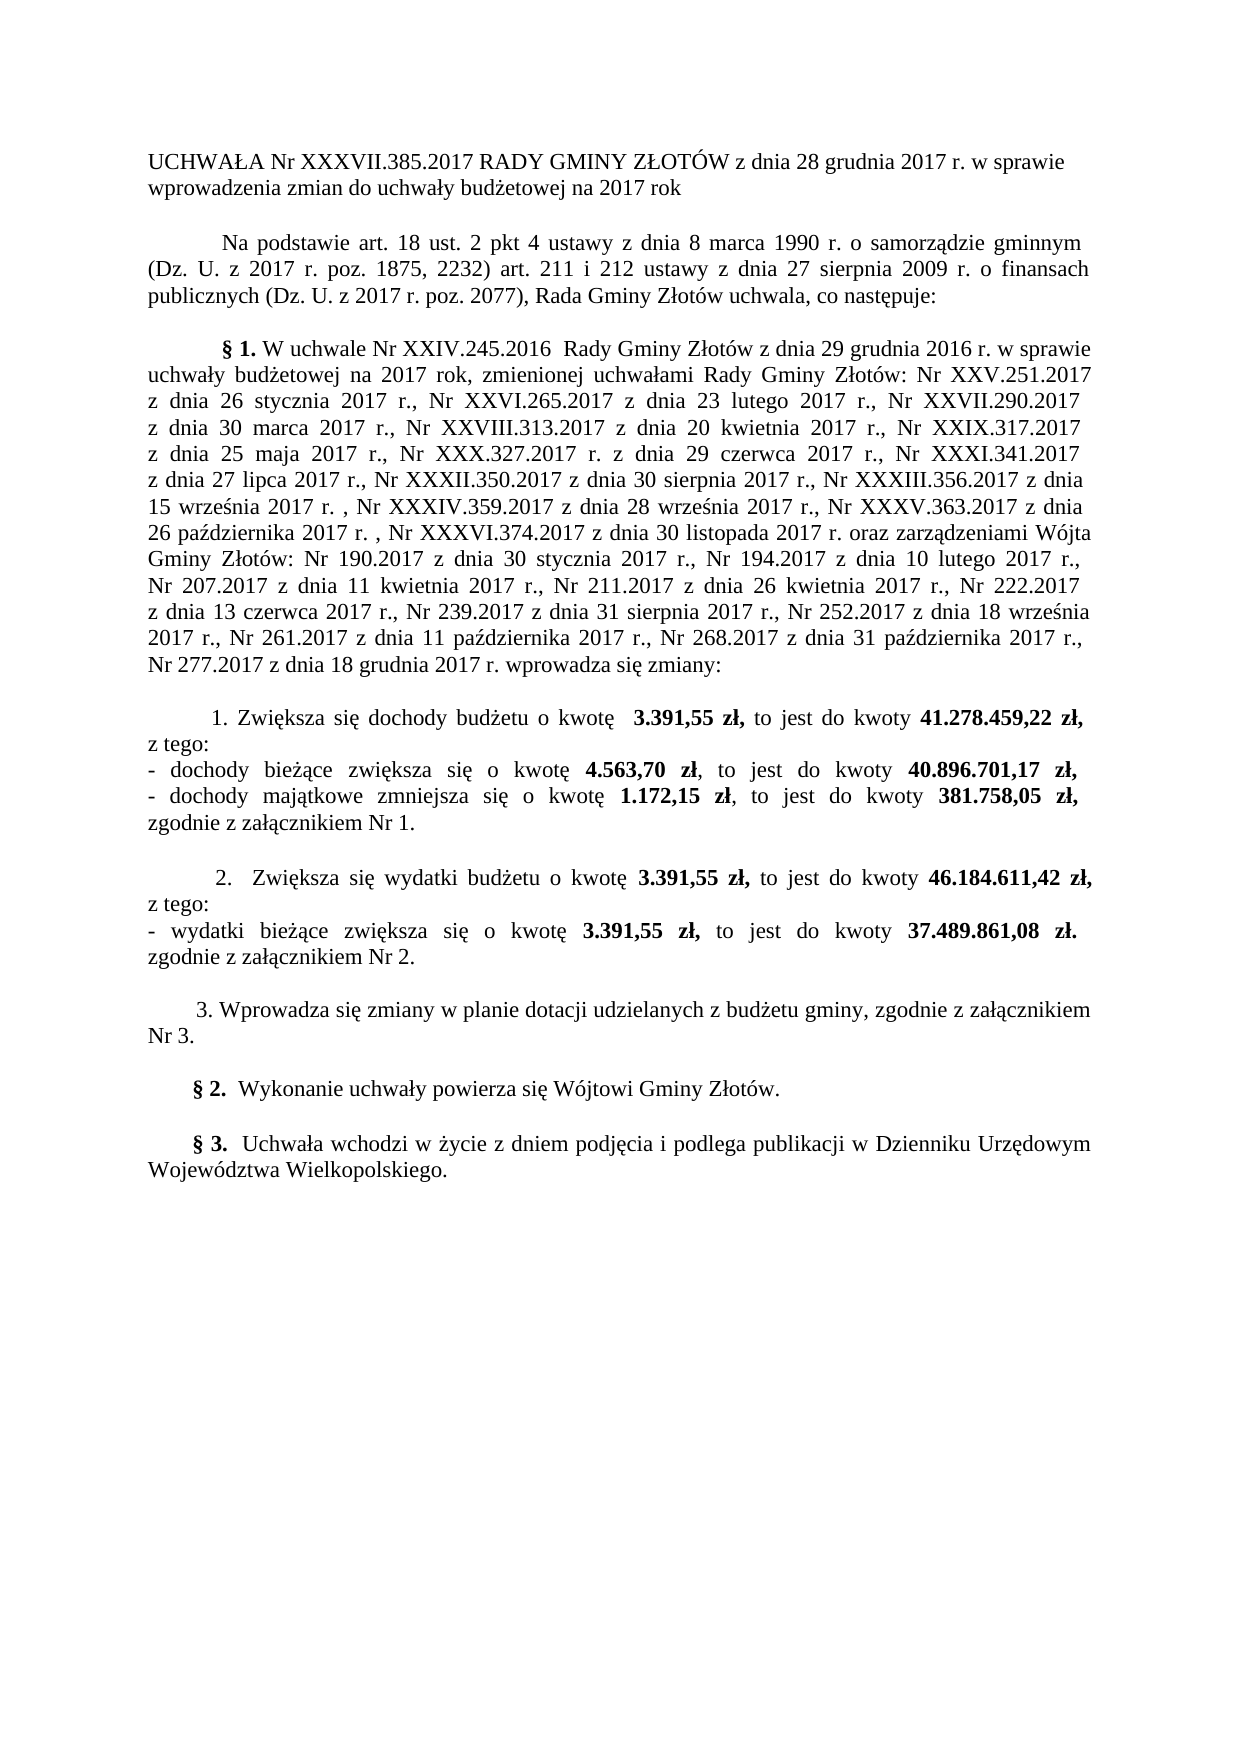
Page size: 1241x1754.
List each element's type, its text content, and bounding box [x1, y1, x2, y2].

text - dochody bieżące zwiększa się o kwotę 4.563,70 zł, to jest do kwoty 40.896.701,17 zł, - dochody majątkowe zmniejsza się o kwotę 1.172,15 zł, to jest do kwoty 381.758,05 zł, zgodnie z załącznikiem Nr 1. [148, 756, 1092, 835]
text § 3. Uchwała wchodzi w życie z dniem podjęcia i podlega publikacji w Dzienniku Urzędowym Województwa Wielkopolskiego. [148, 1130, 1092, 1183]
text § 2. Wykonanie uchwały powierza się Wójtowi Gminy Złotów. [148, 1075, 1092, 1101]
text 1. Zwiększa się dochody budżetu o kwotę 3.391,55 zł, to jest do kwoty 41.278.459,22 zł, z tego: [148, 703, 1092, 756]
text 3. Wprowadza się zmiany w planie dotacji udzielanych z budżetu gminy, zgodnie z załącznikiem Nr 3. [148, 996, 1092, 1048]
text - wydatki bieżące zwiększa się o kwotę 3.391,55 zł, to jest do kwoty 37.489.861,08 zł. zgodnie z załącznikiem Nr 2. [148, 917, 1092, 969]
text Na podstawie art. 18 ust. 2 pkt 4 ustawy z dnia 8 marca 1990 r. o samorządzie gminnym (Dz. U. z 2017 r. poz. 1875, 2232) art. 211 i 212 ustawy z dnia 27 sierpnia 2009 r. o finansach publicznych (Dz. U. z 2017 r. poz. 2077), Rada Gminy Złotów uchwala, co następuje: [148, 229, 1092, 308]
text UCHWAŁA Nr XXXVII.385.2017 RADY GMINY ZŁOTÓW z dnia 28 grudnia 2017 r. w sprawie wprowadzenia zmian do uchwały budżetowej na 2017 rok [148, 148, 1092, 200]
text § 1. W uchwale Nr XXIV.245.2016 Rady Gminy Złotów z dnia 29 grudnia 2016 r. w sprawie uchwały budżetowej na 2017 rok, zmienionej uchwałami Rady Gminy Złotów: Nr XXV.251.2017 z dnia 26 stycznia 2017 r., Nr XXVI.265.2017 z dnia 23 lutego 2017 r., Nr XXVII.290.2017 z dnia 30 marca 2017 r., Nr XXVIII.313.2017 z dnia 20 kwietnia 2017 r., Nr XXIX.317.2017 z dnia 25 maja 2017 r., Nr XXX.327.2017 r. z dnia 29 czerwca 2017 r., Nr XXXI.341.2017 z dnia 27 lipca 2017 r., Nr XXXII.350.2017 z dnia 30 sierpnia 2017 r., Nr XXXIII.356.2017 z dnia 15 września 2017 r. , Nr XXXIV.359.2017 z dnia 28 września 2017 r., Nr XXXV.363.2017 z dnia 26 października 2017 r. , Nr XXXVI.374.2017 z dnia 30 listopada 2017 r. oraz zarządzeniami Wójta Gminy Złotów: Nr 190.2017 z dnia 30 stycznia 2017 r., Nr 194.2017 z dnia 10 lutego 2017 r., Nr 207.2017 z dnia 11 kwietnia 2017 r., Nr 211.2017 z dnia 26 kwietnia 2017 r., Nr 222.2017 z dnia 13 czerwca 2017 r., Nr 239.2017 z dnia 31 sierpnia 2017 r., Nr 252.2017 z dnia 18 września 2017 r., Nr 261.2017 z dnia 11 października 2017 r., Nr 268.2017 z dnia 31 października 2017 r., Nr 277.2017 z dnia 18 grudnia 2017 r. wprowadza się zmiany: [148, 334, 1092, 677]
text 2. Zwiększa się wydatki budżetu o kwotę 3.391,55 zł, to jest do kwoty 46.184.611,42 zł, z tego: [148, 864, 1092, 917]
